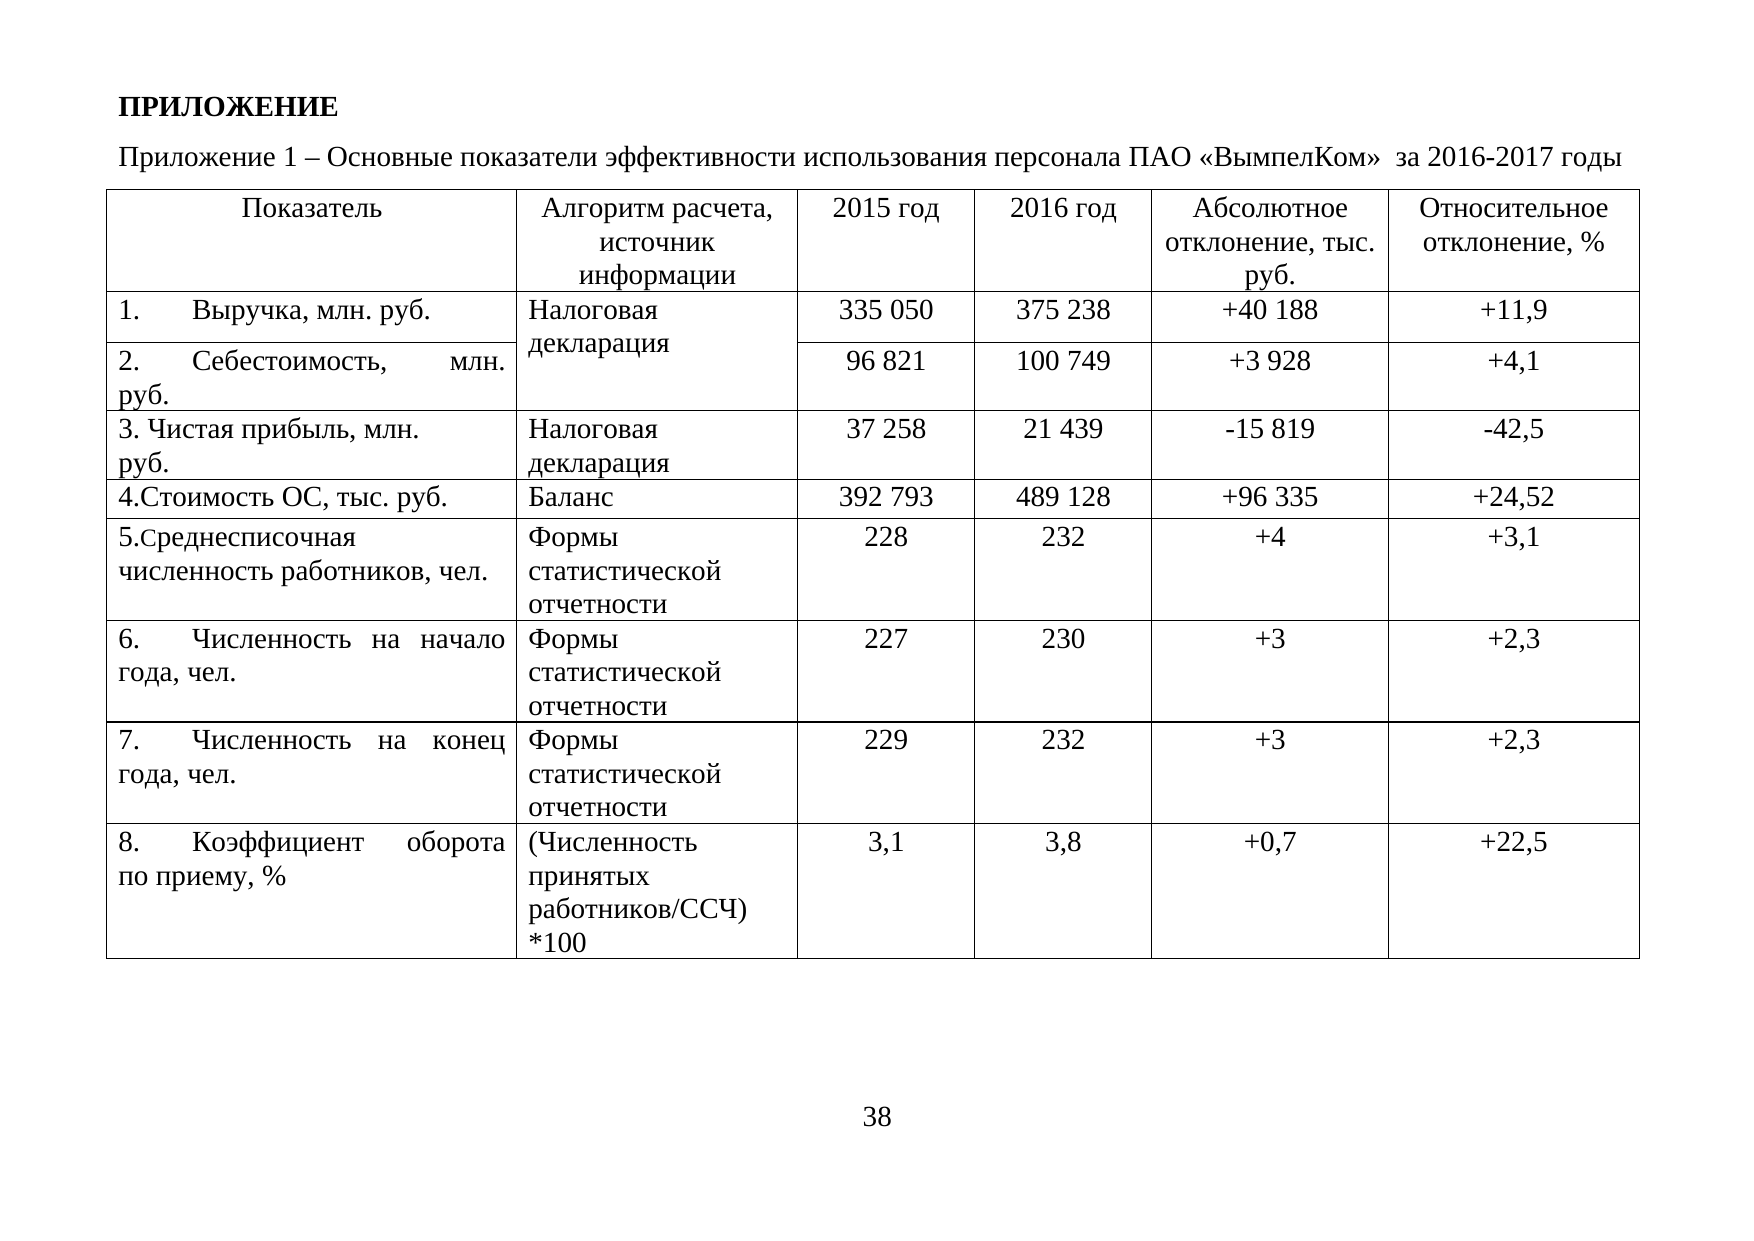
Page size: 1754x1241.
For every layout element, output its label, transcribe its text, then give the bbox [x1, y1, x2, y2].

table_cell +4 [1152, 519, 1388, 620]
table_cell Численность на конец года, чел. [107, 723, 516, 823]
table_header 2015 год [798, 190, 974, 291]
table_cell +0,7 [1152, 824, 1388, 958]
table_cell 3. Чистая прибыль, млн. руб. [107, 411, 516, 478]
table_cell 96 821 [798, 343, 974, 410]
table_cell Коэффициент оборота по приему, % [107, 824, 516, 958]
table_cell 5.Среднесписочная численность работников, чел. [107, 519, 516, 620]
table_header 2016 год [975, 190, 1151, 291]
table_cell +11,9 [1389, 292, 1639, 342]
table_cell +2,3 [1389, 621, 1639, 721]
table_cell Численность на начало года, чел. [107, 621, 516, 721]
table_header Алгоритм расчета, источник информации [517, 190, 797, 291]
table_cell 375 238 [975, 292, 1151, 342]
table_cell Формы статистической отчетности [517, 723, 797, 823]
table_cell Баланс [517, 480, 797, 518]
table_cell +4,1 [1389, 343, 1639, 410]
table_cell +3,1 [1389, 519, 1639, 620]
table_header Относительное отклонение, % [1389, 190, 1639, 291]
table_cell 37 258 [798, 411, 974, 478]
table_cell 392 793 [798, 480, 974, 518]
table_cell 100 749 [975, 343, 1151, 410]
table_cell Себестоимость, млн. руб. [107, 343, 516, 410]
table_cell Формы статистической отчетности [517, 519, 797, 620]
table_cell 4.Стоимость ОС, тыс. руб. [107, 480, 516, 518]
table_cell Формы статистической отчетности [517, 621, 797, 721]
table_cell -15 819 [1152, 411, 1388, 478]
table_cell Налоговая декларация [517, 411, 797, 478]
table_cell +24,52 [1389, 480, 1639, 518]
table_cell 232 [975, 723, 1151, 823]
table_cell 228 [798, 519, 974, 620]
table_cell +22,5 [1389, 824, 1639, 958]
table_cell 229 [798, 723, 974, 823]
table_cell +3 [1152, 621, 1388, 721]
table_cell 230 [975, 621, 1151, 721]
table_cell +96 335 [1152, 480, 1388, 518]
table_cell 232 [975, 519, 1151, 620]
table_cell -42,5 [1389, 411, 1639, 478]
table_cell 21 439 [975, 411, 1151, 478]
table_cell +3 928 [1152, 343, 1388, 410]
table_cell +2,3 [1389, 723, 1639, 823]
table_header Абсолютное отклонение, тыс. руб. [1152, 190, 1388, 291]
table_cell 489 128 [975, 480, 1151, 518]
table_cell 227 [798, 621, 974, 721]
table_cell Выручка, млн. руб. [107, 292, 516, 342]
table_cell Налоговая декларация [517, 292, 797, 410]
table_cell +3 [1152, 723, 1388, 823]
table_header Показатель [107, 190, 516, 291]
text ПРИЛОЖЕНИЕ [118, 89, 1636, 122]
text Приложение 1 – Основные показатели эффективности использования персонала ПАО «ВымпелКом» за 2016-2017 годы [118, 139, 1636, 172]
table_cell 3,1 [798, 824, 974, 958]
table_cell (Численность принятых работников/ССЧ) *100 [517, 824, 797, 958]
table_cell 335 050 [798, 292, 974, 342]
table_cell 3,8 [975, 824, 1151, 958]
table_cell +40 188 [1152, 292, 1388, 342]
